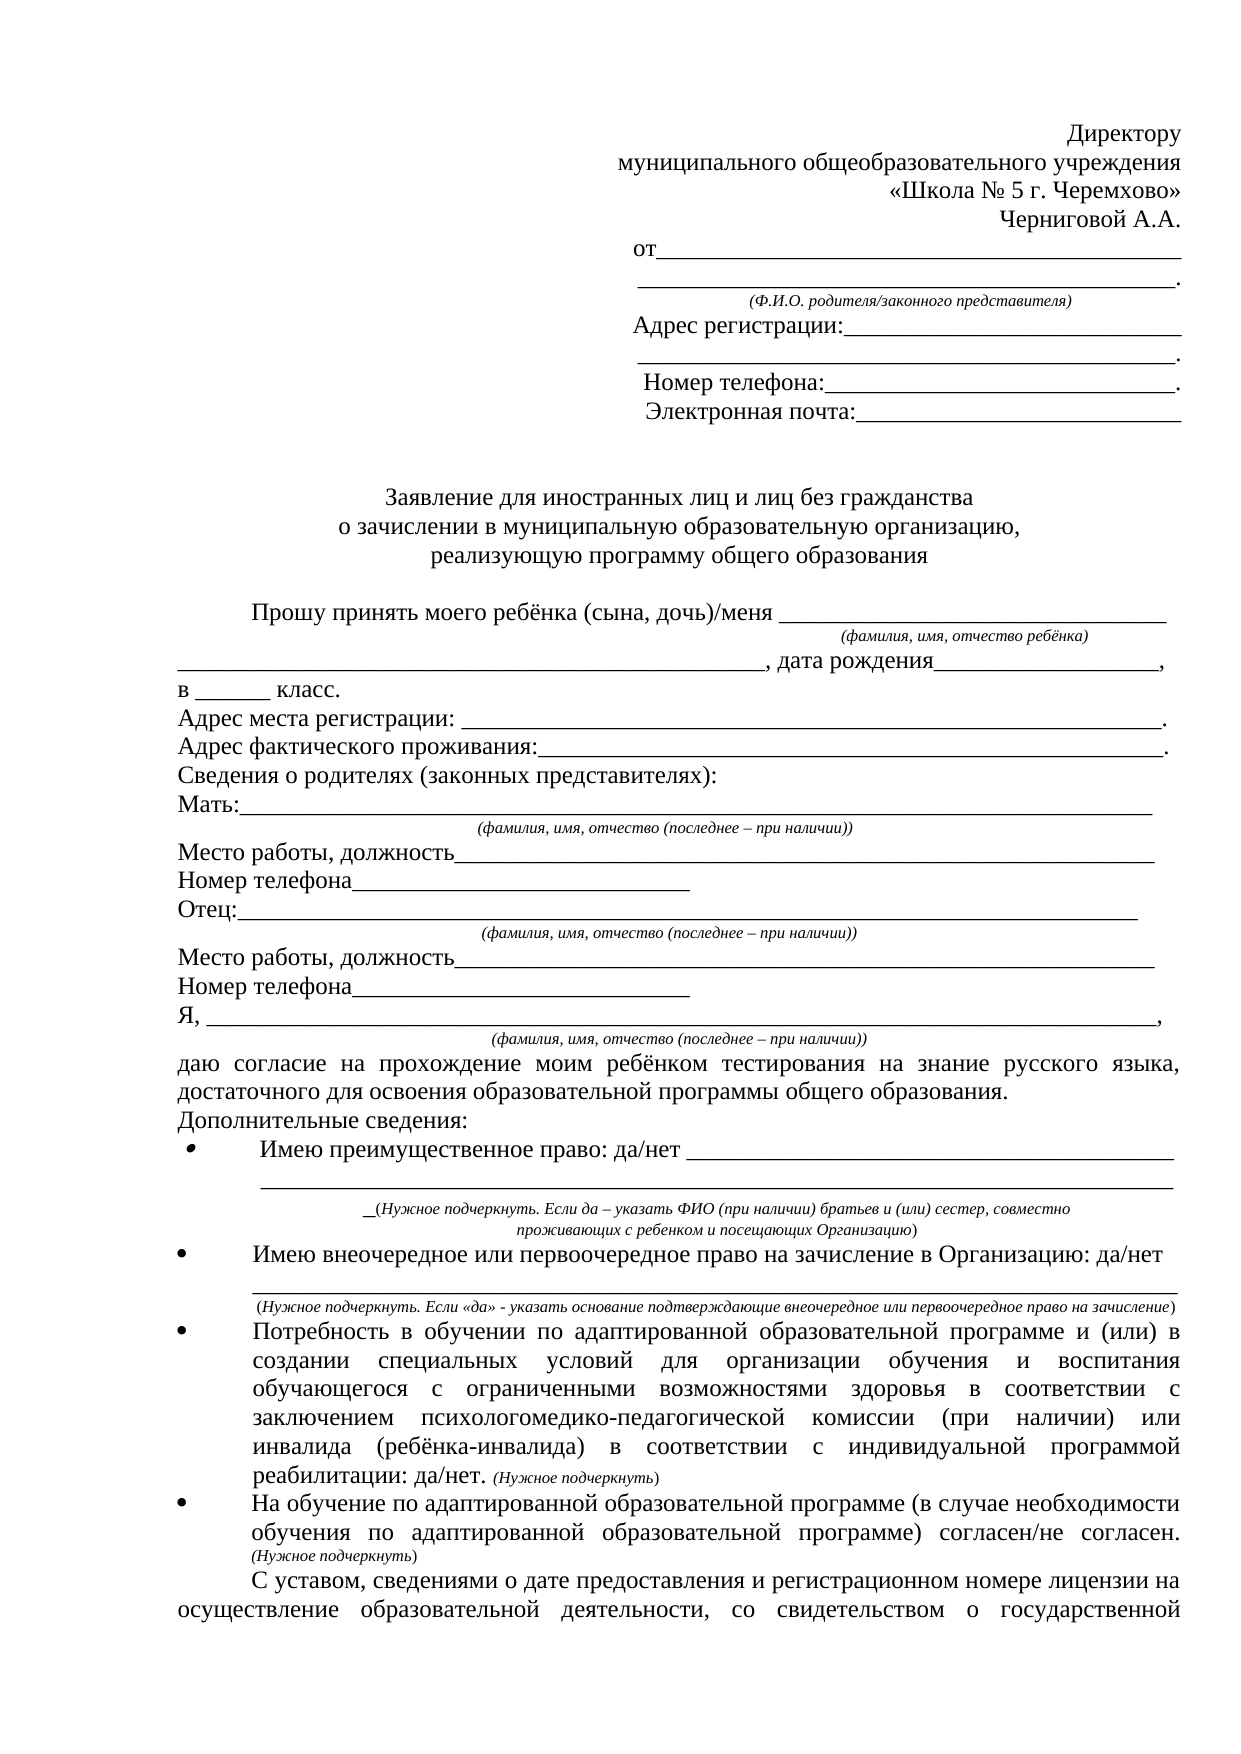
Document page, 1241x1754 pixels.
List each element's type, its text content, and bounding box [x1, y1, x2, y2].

text Прошу принять моего ребёнка (сына, дочь)/меня _______________________________ [148, 597, 1181, 626]
text Черниговой А.А. [177, 204, 1181, 233]
text (фамилия, имя, отчество (последнее – при наличии)) [177, 923, 1181, 942]
text в ______ класс. [177, 674, 1181, 703]
list __________________________________________________________________________ [252, 1268, 1181, 1297]
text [177, 1565, 1181, 1623]
list (Нужное подчеркнуть. Если «да» - указать основание подтверждающие внеочередное или первоочередное право на зачисление) [252, 1297, 1181, 1316]
text Отец:________________________________________________________________________ [177, 894, 1181, 923]
text Место работы, должность________________________________________________________ [177, 942, 1181, 971]
text Адрес места регистрации: ________________________________________________________. [177, 703, 1181, 731]
text (фамилия, имя, отчество (последнее – при наличии)) [177, 1028, 1181, 1048]
text Электронная почта:__________________________ [177, 396, 1181, 425]
list Имею преимущественное право: да/нет _______________________________________ __________________________________________________________________________(Нужное подчеркнуть. Если да – указать ФИО (при наличии) братьев и (или) сестер, совместно [177, 1134, 1181, 1220]
text (фамилия, имя, отчество ребёнка) [177, 626, 1181, 645]
text _______________________________________________, дата рождения__________________, [177, 645, 1181, 674]
text даю согласие на прохождение моим ребёнком тестирования на знание русского языка, достаточного для освоения образовательной программы общего образования. [177, 1048, 1181, 1105]
text Заявление для иностранных лиц и лиц без гражданства [177, 482, 1181, 511]
text ___________________________________________. [177, 338, 1181, 367]
text муниципального общеобразовательного учреждения [177, 147, 1181, 176]
text Номер телефона___________________________ [177, 866, 1181, 894]
text ___________________________________________. [177, 262, 1181, 291]
list Потребность в обучении по адаптированной образовательной программе и (или) в создании специальных условий для организации обучения и воспитания обучающегося с ограниченными возможностями здоровья в соответствии с заключением психологомедико-педагогической комиссии (при наличии) или инвалида (ребёнка-инвалида) в соответствии с индивидуальной программой реабилитации: да/нет. (Нужное подчеркнуть) [177, 1316, 1181, 1488]
text Адрес регистрации:___________________________ [177, 310, 1181, 338]
list Имею внеочередное или первоочередное право на зачисление в Организацию: да/нет [177, 1239, 1181, 1268]
text Адрес фактического проживания:__________________________________________________. [177, 731, 1181, 760]
text Я, ____________________________________________________________________________, [177, 1000, 1181, 1028]
text Номер телефона:____________________________. [177, 367, 1181, 396]
text Сведения о родителях (законных представителях): [177, 760, 1181, 789]
text Номер телефона___________________________ [177, 971, 1181, 1000]
text Мать:_________________________________________________________________________ [177, 789, 1181, 818]
list На обучение по адаптированной образовательной программе (в случае необходимости обучения по адаптированной образовательной программе) согласен/не согласен. (Нужное подчеркнуть) [177, 1488, 1181, 1565]
text Дополнительные сведения: [177, 1105, 1181, 1134]
text Директору [177, 118, 1181, 147]
text «Школа № 5 г. Черемхово» [177, 176, 1181, 204]
text о зачислении в муниципальную образовательную организацию, [177, 511, 1181, 540]
list проживающих с ребенком и посещающих Организацию) [252, 1220, 1181, 1239]
text (фамилия, имя, отчество (последнее – при наличии)) [177, 818, 1181, 837]
text (Ф.И.О. родителя/законного представителя) [177, 291, 1181, 310]
text Место работы, должность________________________________________________________ [177, 837, 1181, 866]
text реализующую программу общего образования [177, 540, 1181, 568]
text от__________________________________________ [177, 233, 1181, 262]
